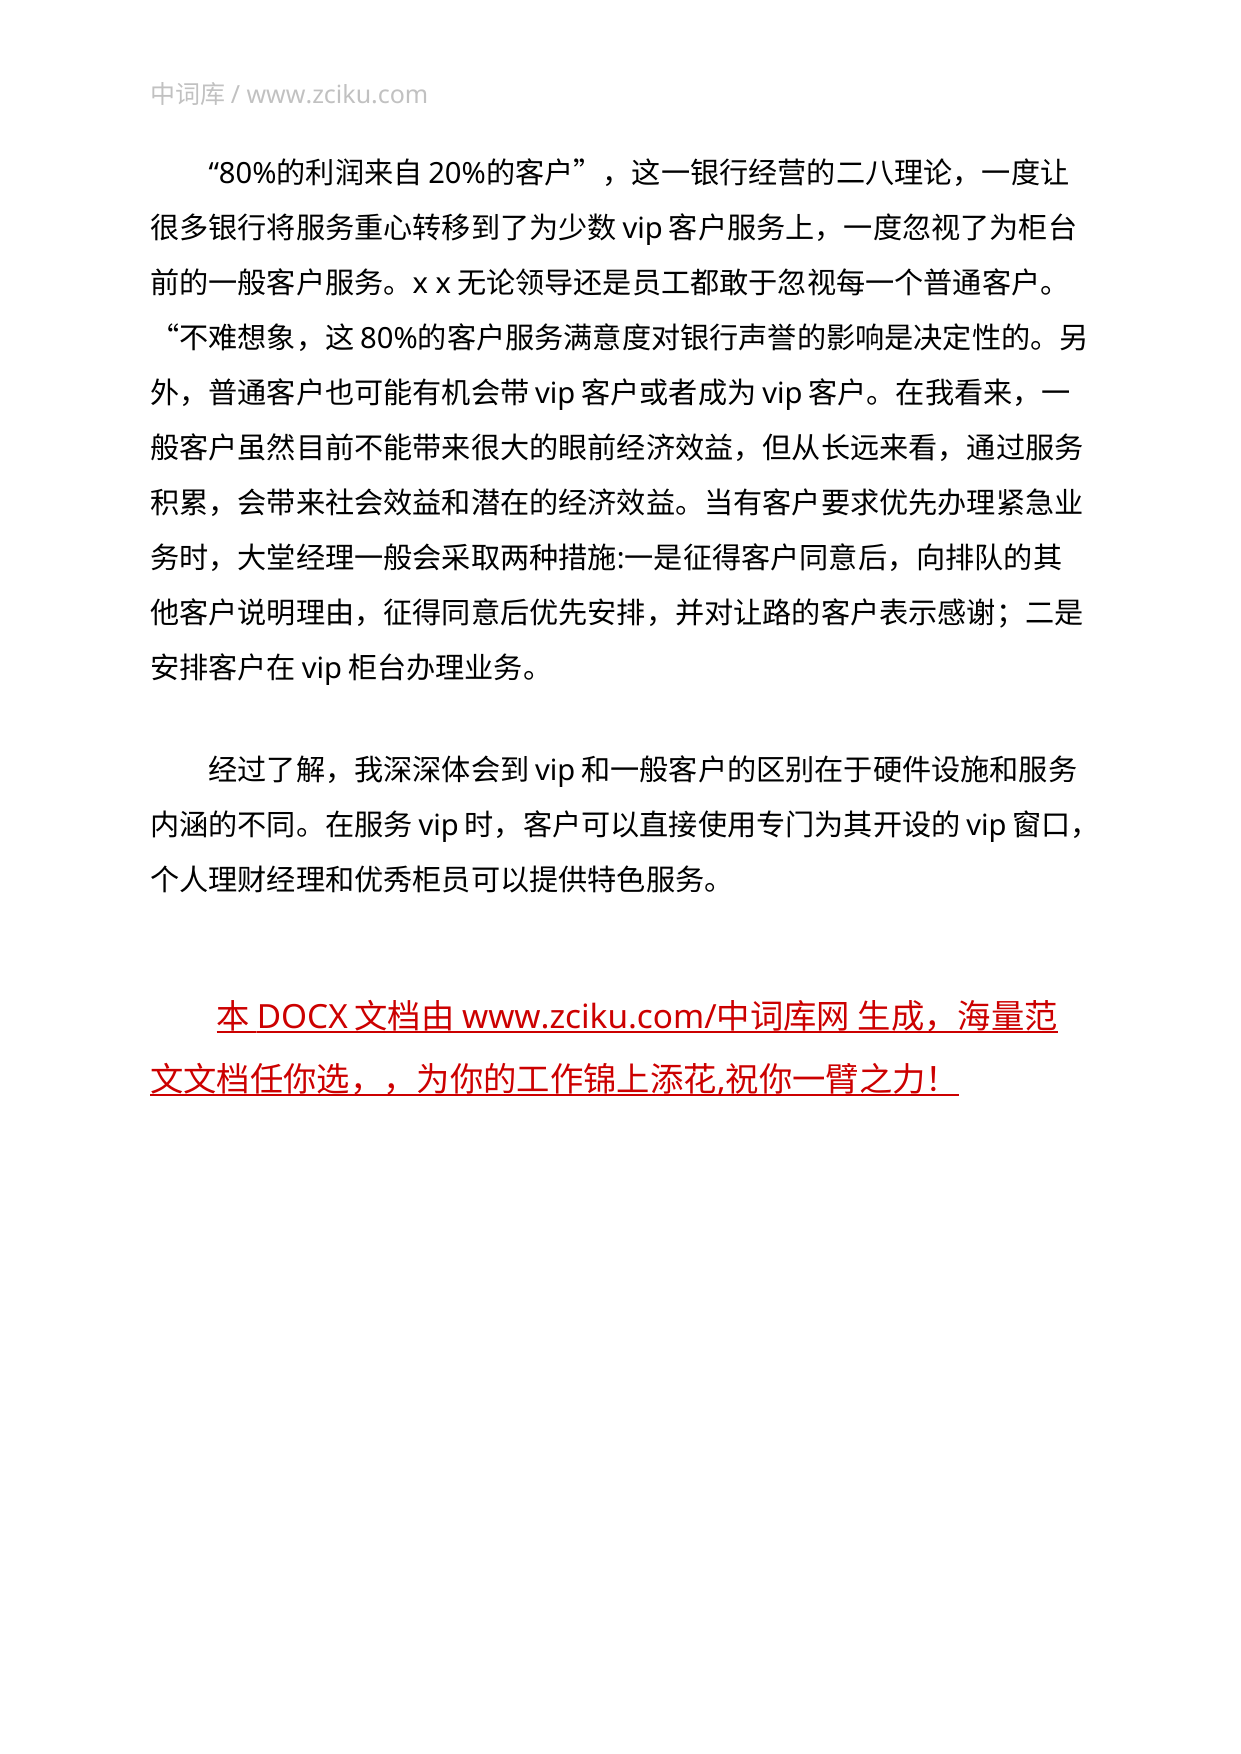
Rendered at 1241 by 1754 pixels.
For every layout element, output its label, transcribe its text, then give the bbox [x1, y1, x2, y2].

text 本DOCX文档由 www.zciku.com/中词库网 生成，海量范文文档任你选，，为你的工作锦上添花,祝你一臂之力！ [150, 990, 1090, 1101]
text “80%的利润来自20%的客户”，这一银行经营的二八理论，一度让很多银行将服务重心转移到了为少数vip客户服务上，一度忽视了为柜台前的一般客户服务。x x无论领导还是员工都敢于忽视每一个普通客户。“不难想象，这80%的客户服务满意度对银行声誉的影响是决定性的。另外，普通客户也可能有机会带vip客户或者成为vip客户。在我看来，一般客户虽然目前不能带来很大的眼前经济效益，但从长远来看，通过服务积累，会带来社会效益和潜在的经济效益。当有客户要求优先办理紧急业务时，大堂经理一般会采取两种措施:一是征得客户同意后，向排队的其他客户说明理由，征得同意后优先安排，并对让路的客户表示感谢；二是安排客户在vip柜台办理业务。 [150, 150, 1090, 687]
text 经过了解，我深深体会到vip和一般客户的区别在于硬件设施和服务内涵的不同。在服务vip时，客户可以直接使用专门为其开设的vip窗口，个人理财经理和优秀柜员可以提供特色服务。 [150, 747, 1090, 899]
